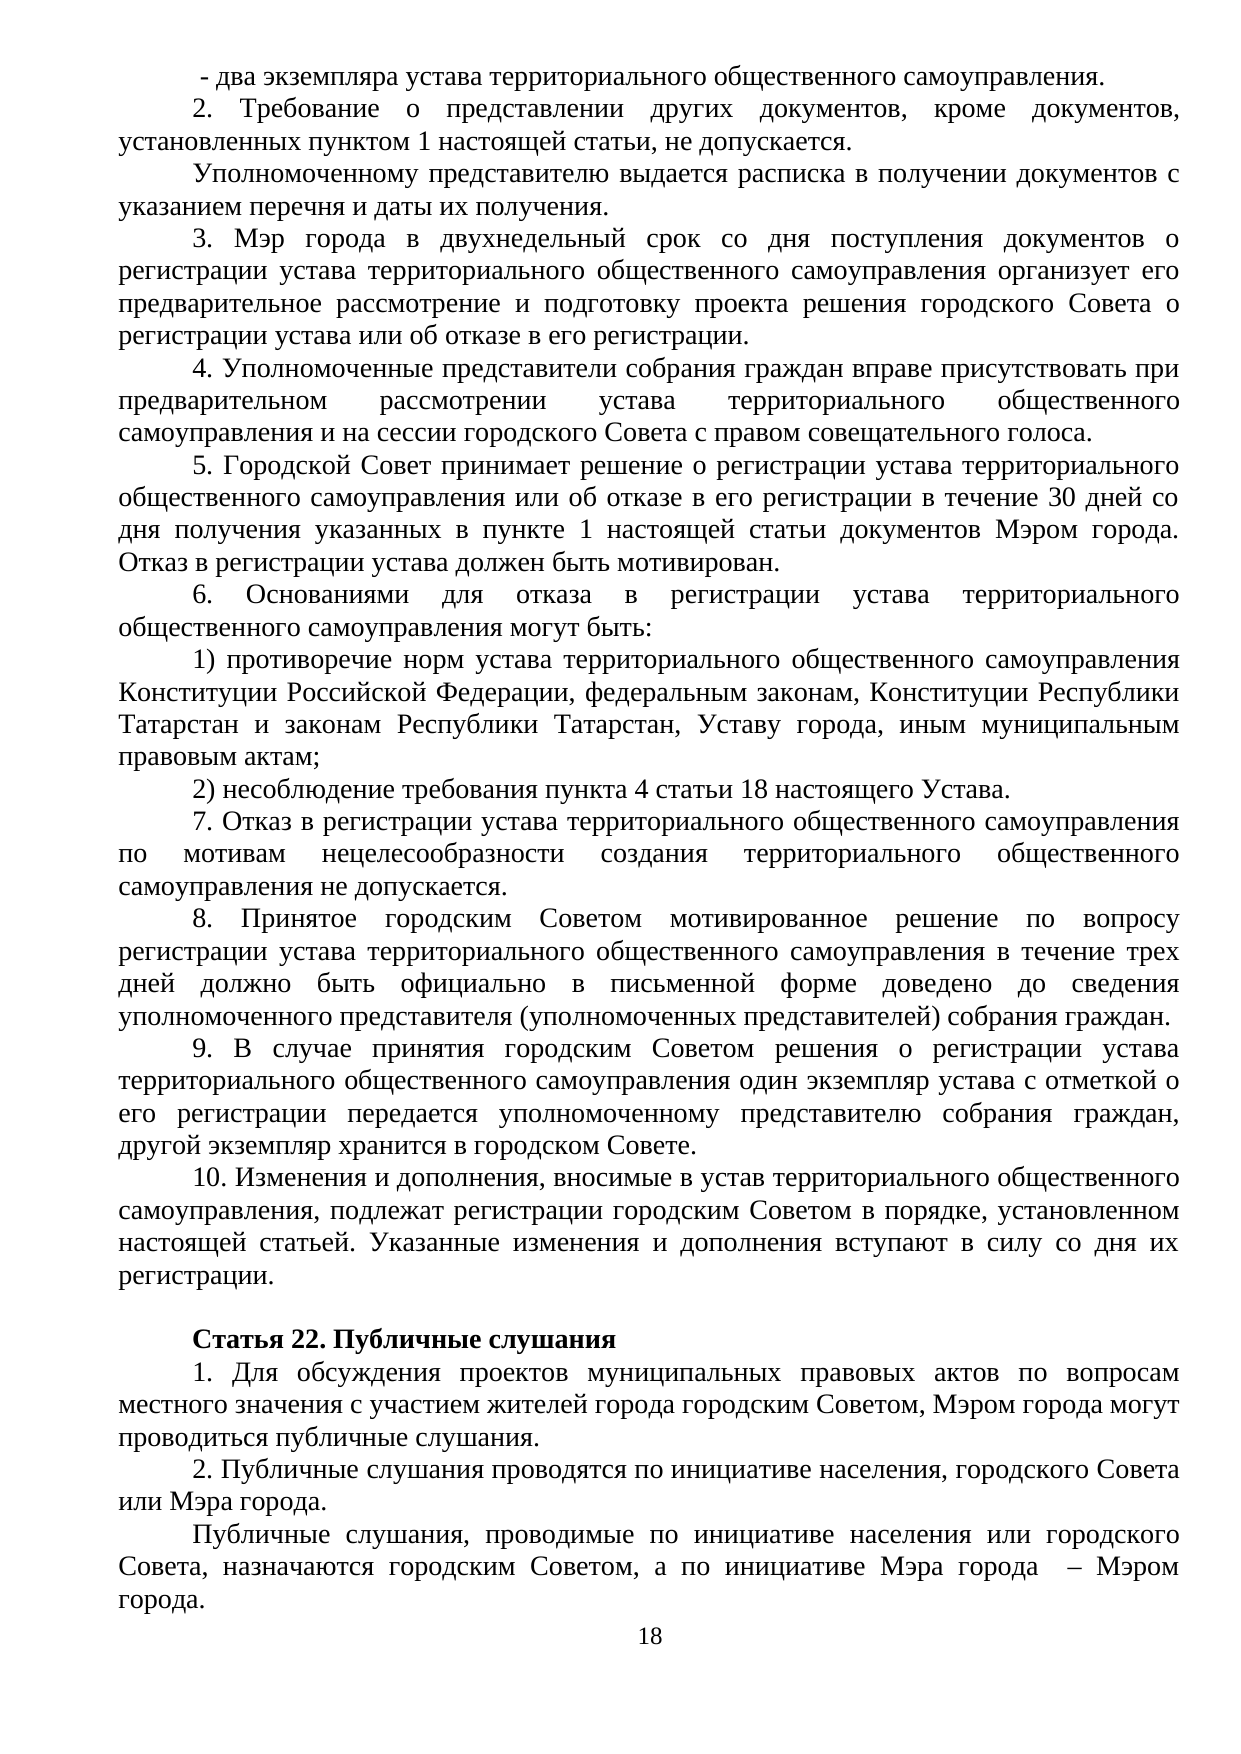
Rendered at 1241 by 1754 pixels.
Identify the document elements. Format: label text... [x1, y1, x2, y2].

text 1) противоречие норм устава территориального общественного самоуправления Конституции Российской Федерации, федеральным законам, Конституции Республики Татарстан и законам Республики Татарстан, Уставу города, иным муниципальным правовым актам; [118, 642, 1181, 772]
text 4. Уполномоченные представители собрания граждан вправе присутствовать при предварительном рассмотрении устава территориального общественного самоуправления и на сессии городского Совета с правом совещательного голоса. [118, 351, 1181, 448]
text Уполномоченному представителю выдается расписка в получении документов с указанием перечня и даты их получения. [118, 156, 1181, 221]
text 2. Публичные слушания проводятся по инициативе населения, городского Совета или Мэра города. [118, 1452, 1181, 1517]
text 2. Требование о представлении других документов, кроме документов, установленных пунктом 1 настоящей статьи, не допускается. [118, 91, 1181, 156]
text 3. Мэр города в двухнедельный срок со дня поступления документов о регистрации устава территориального общественного самоуправления организует его предварительное рассмотрение и подготовку проекта решения городского Совета о регистрации устава или об отказе в его регистрации. [118, 221, 1181, 351]
text Публичные слушания, проводимые по инициативе населения или городского Совета, назначаются городским Советом, а по инициативе Мэра города – Мэром города. [118, 1517, 1181, 1614]
text 10. Изменения и дополнения, вносимые в устав территориального общественного самоуправления, подлежат регистрации городским Советом в порядке, установленном настоящей статьей. Указанные изменения и дополнения вступают в силу со дня их регистрации. [118, 1161, 1181, 1290]
text 6. Основаниями для отказа в регистрации устава территориального общественного самоуправления могут быть: [118, 577, 1181, 642]
text 1. Для обсуждения проектов муниципальных правовых актов по вопросам местного значения с участием жителей города городским Советом, Мэром города могут проводиться публичные слушания. [118, 1355, 1181, 1452]
text 2) несоблюдение требования пункта 4 статьи 18 настоящего Устава. [118, 772, 1181, 804]
text 9. В случае принятия городским Советом решения о регистрации устава территориального общественного самоуправления один экземпляр устава с отметкой о его регистрации передается уполномоченному представителю собрания граждан, другой экземпляр хранится в городском Совете. [118, 1031, 1181, 1161]
text 8. Принятое городским Советом мотивированное решение по вопросу регистрации устава территориального общественного самоуправления в течение трех дней должно быть официально в письменной форме доведено до сведения уполномоченного представителя (уполномоченных представителей) собрания граждан. [118, 901, 1181, 1031]
text - два экземпляра устава территориального общественного самоуправления. [126, 59, 1181, 91]
subtitle Статья 22. Публичные слушания [118, 1322, 1181, 1355]
text 7. Отказ в регистрации устава территориального общественного самоуправления по мотивам нецелесообразности создания территориального общественного самоуправления не допускается. [118, 804, 1181, 901]
text 5. Городской Совет принимает решение о регистрации устава территориального общественного самоуправления или об отказе в его регистрации в течение 30 дней со дня получения указанных в пункте 1 настоящей статьи документов Мэром города. Отказ в регистрации устава должен быть мотивирован. [118, 448, 1181, 577]
